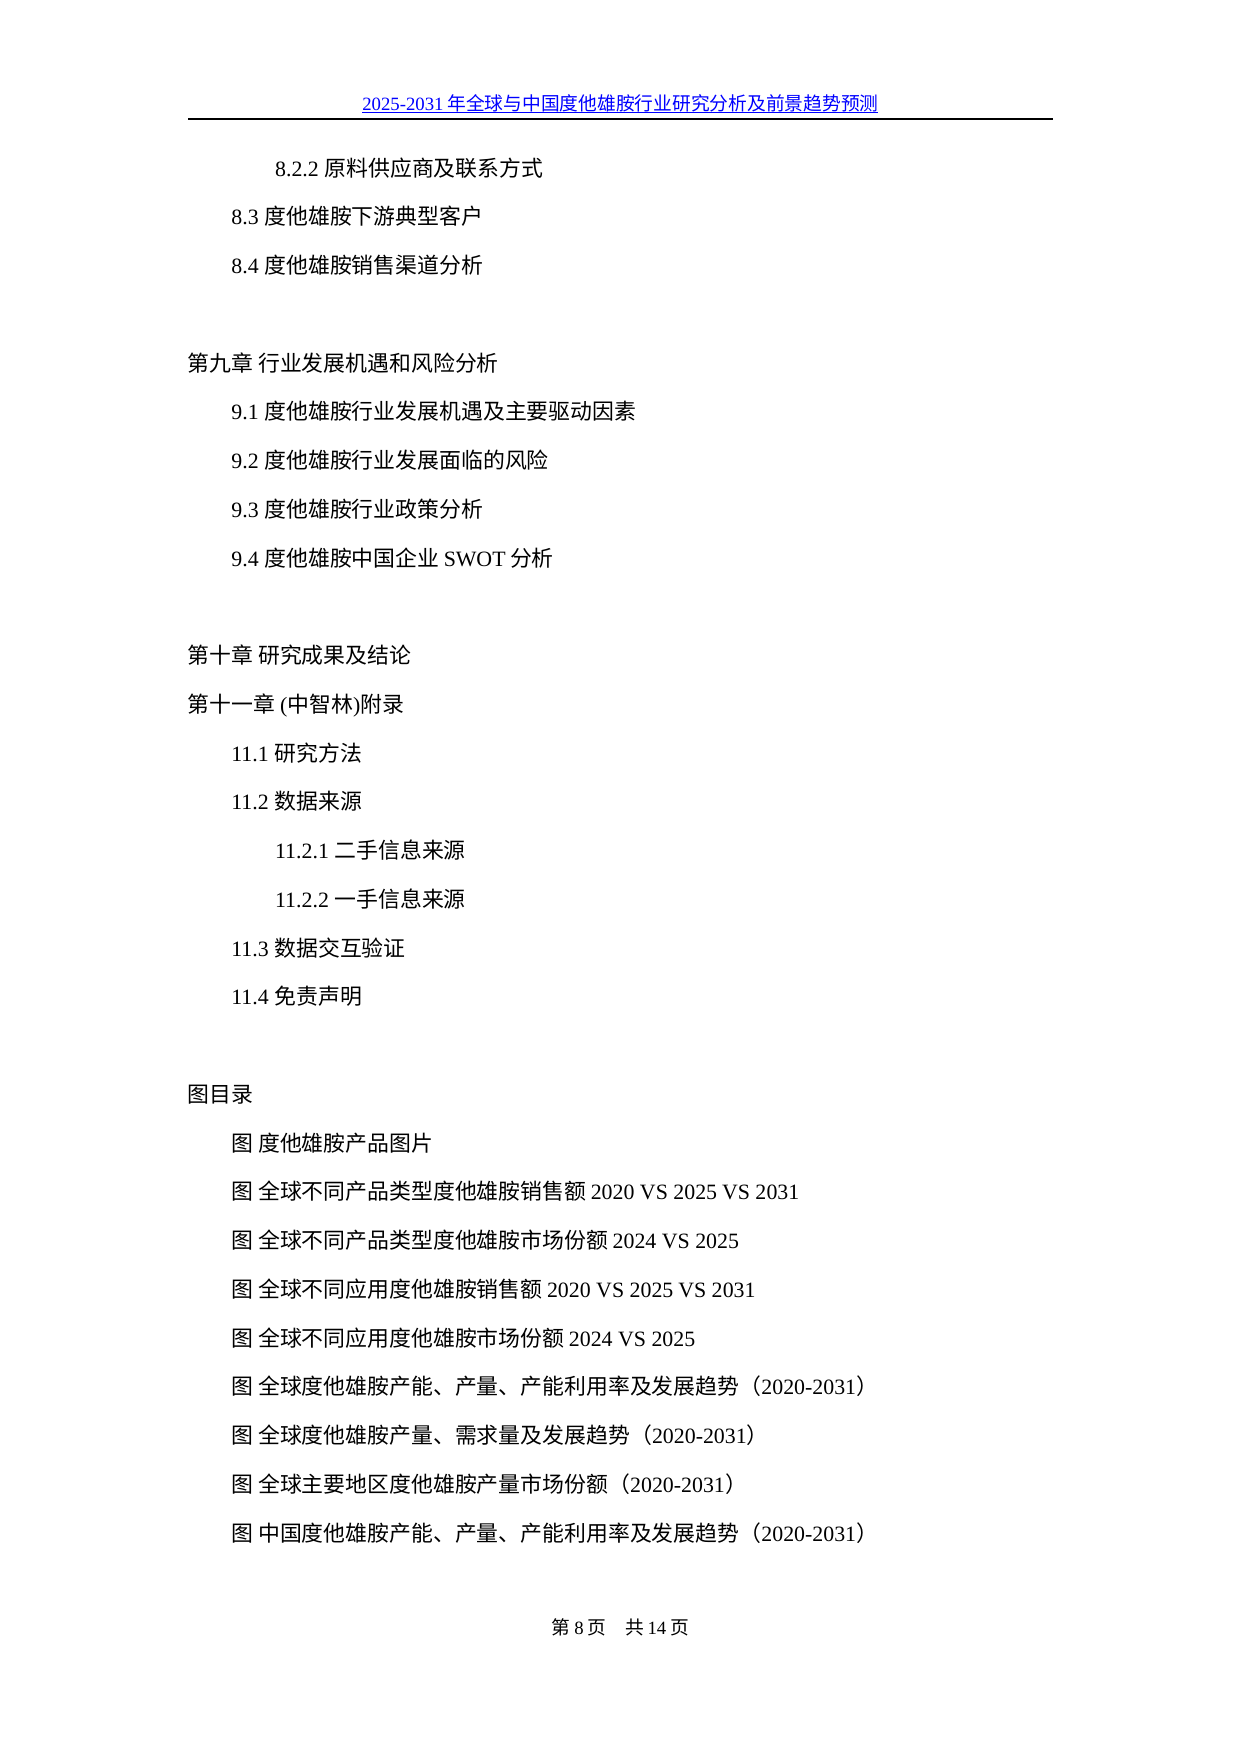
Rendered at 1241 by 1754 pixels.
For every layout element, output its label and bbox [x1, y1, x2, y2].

text [187, 150, 1053, 1548]
